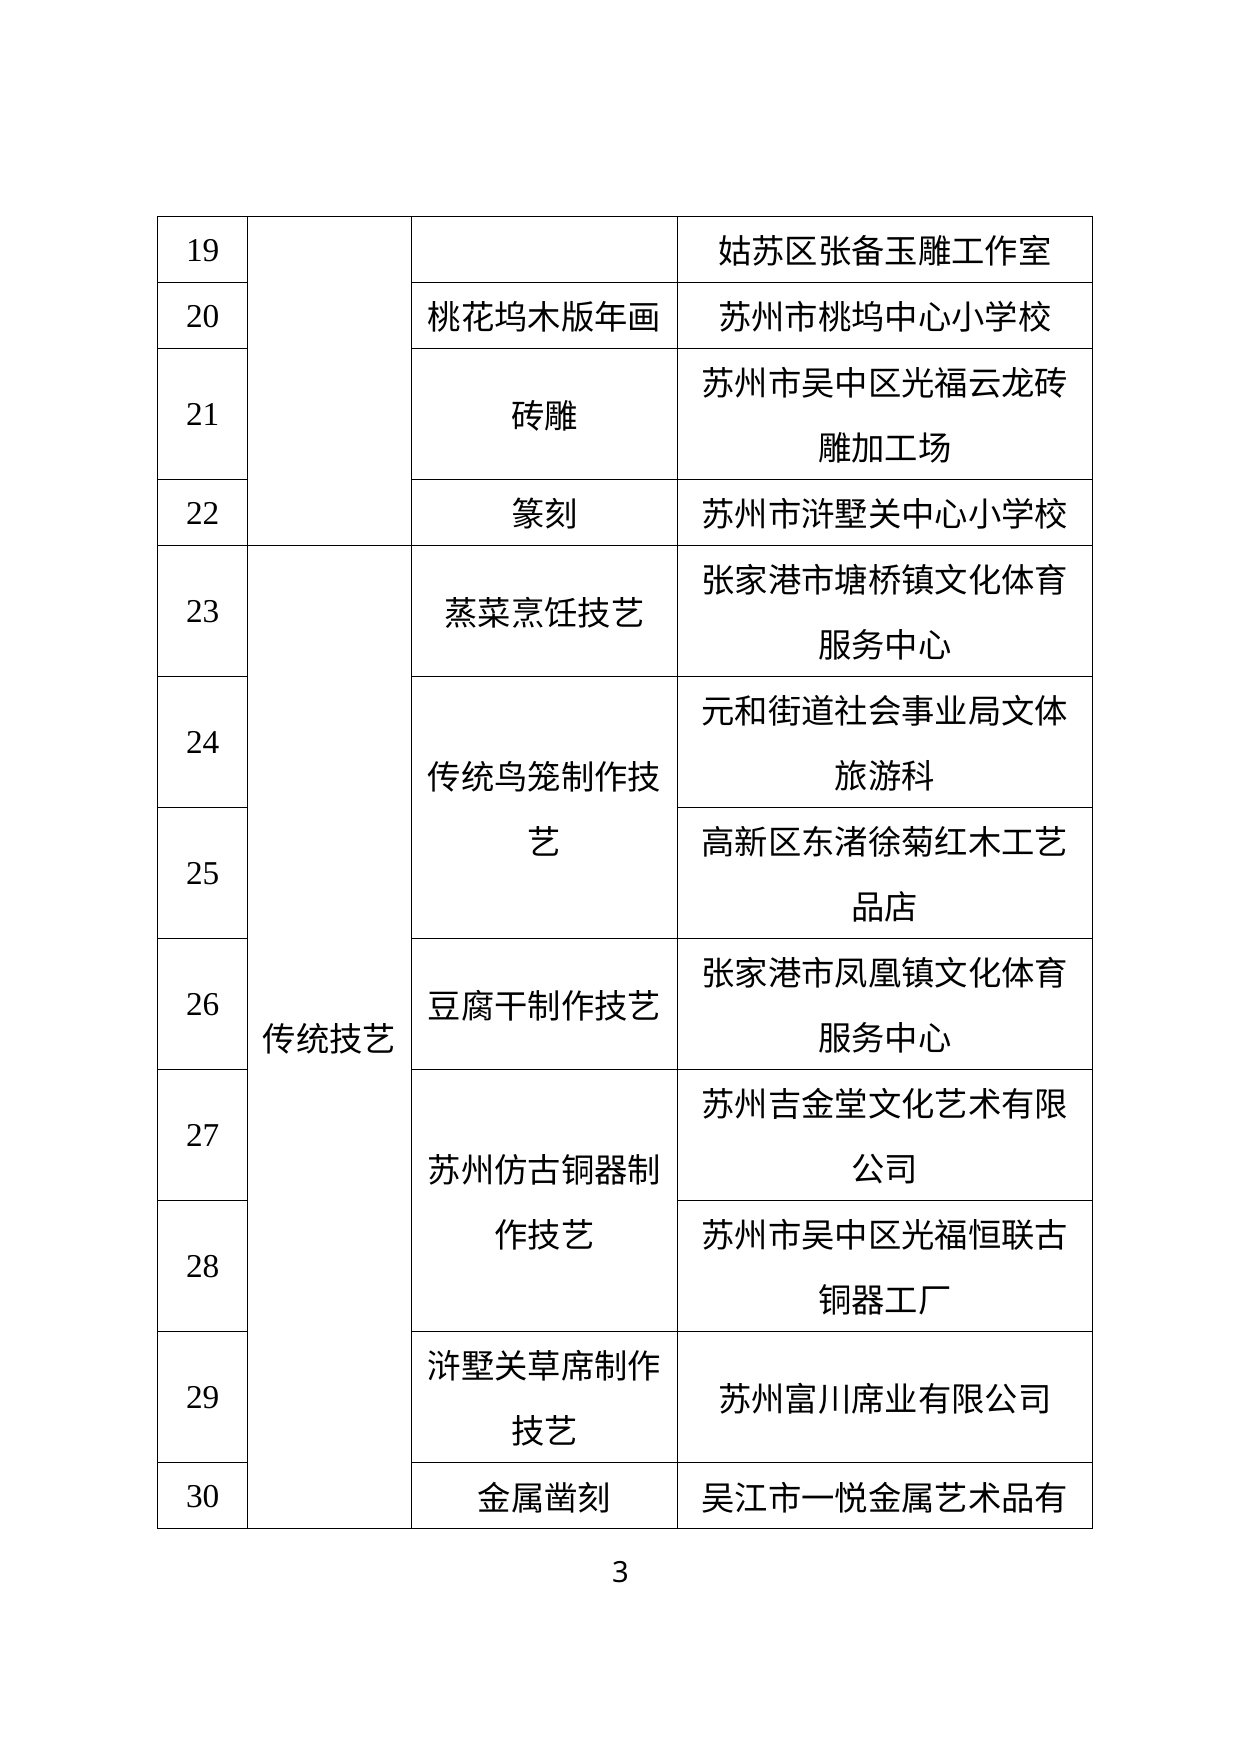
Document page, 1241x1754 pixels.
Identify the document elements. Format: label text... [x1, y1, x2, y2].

table_cell 24 [158, 677, 247, 807]
table_cell 豆腐干制作技艺 [412, 939, 677, 1069]
table_cell 高新区东渚徐菊红木工艺品店 [678, 808, 1092, 938]
table_cell 砖雕 [412, 349, 677, 479]
table_cell 元和街道社会事业局文体旅游科 [678, 677, 1092, 807]
table_cell 30 [158, 1463, 247, 1528]
table_cell 苏州仿古铜器制作技艺 [412, 1070, 677, 1331]
table_cell 26 [158, 939, 247, 1069]
table_cell 苏州吉金堂文化艺术有限公司 [678, 1070, 1092, 1200]
table_cell 吴江市一悦金属艺术品有限公司 [678, 1463, 1092, 1528]
table_cell 29 [158, 1332, 247, 1462]
table_cell 桃花坞木版年画 [412, 283, 677, 348]
table_cell 姑苏区张备玉雕工作室 [678, 217, 1092, 282]
table_cell 19 [158, 217, 247, 282]
table_cell 传统鸟笼制作技艺 [412, 677, 677, 938]
table_cell 张家港市凤凰镇文化体育服务中心 [678, 939, 1092, 1069]
table_cell 浒墅关草席制作技艺 [412, 1332, 677, 1462]
table_cell 苏州市吴中区光福恒联古铜器工厂 [678, 1201, 1092, 1331]
table_cell 金属凿刻 [412, 1463, 677, 1528]
table_cell 20 [158, 283, 247, 348]
table_cell 28 [158, 1201, 247, 1331]
table_cell 21 [158, 349, 247, 479]
table_cell 张家港市塘桥镇文化体育服务中心 [678, 546, 1092, 676]
table_cell 苏州富川席业有限公司 [678, 1332, 1092, 1462]
table_cell 篆刻 [412, 480, 677, 545]
table_cell 27 [158, 1070, 247, 1200]
table_cell 传统技艺 [248, 546, 411, 1528]
table_cell 23 [158, 546, 247, 676]
table_cell 苏州市浒墅关中心小学校 [678, 480, 1092, 545]
table_cell 苏州市吴中区光福云龙砖雕加工场 [678, 349, 1092, 479]
table_cell 25 [158, 808, 247, 938]
table_cell 蒸菜烹饪技艺 [412, 546, 677, 676]
table_cell 苏州市桃坞中心小学校 [678, 283, 1092, 348]
table_cell 22 [158, 480, 247, 545]
